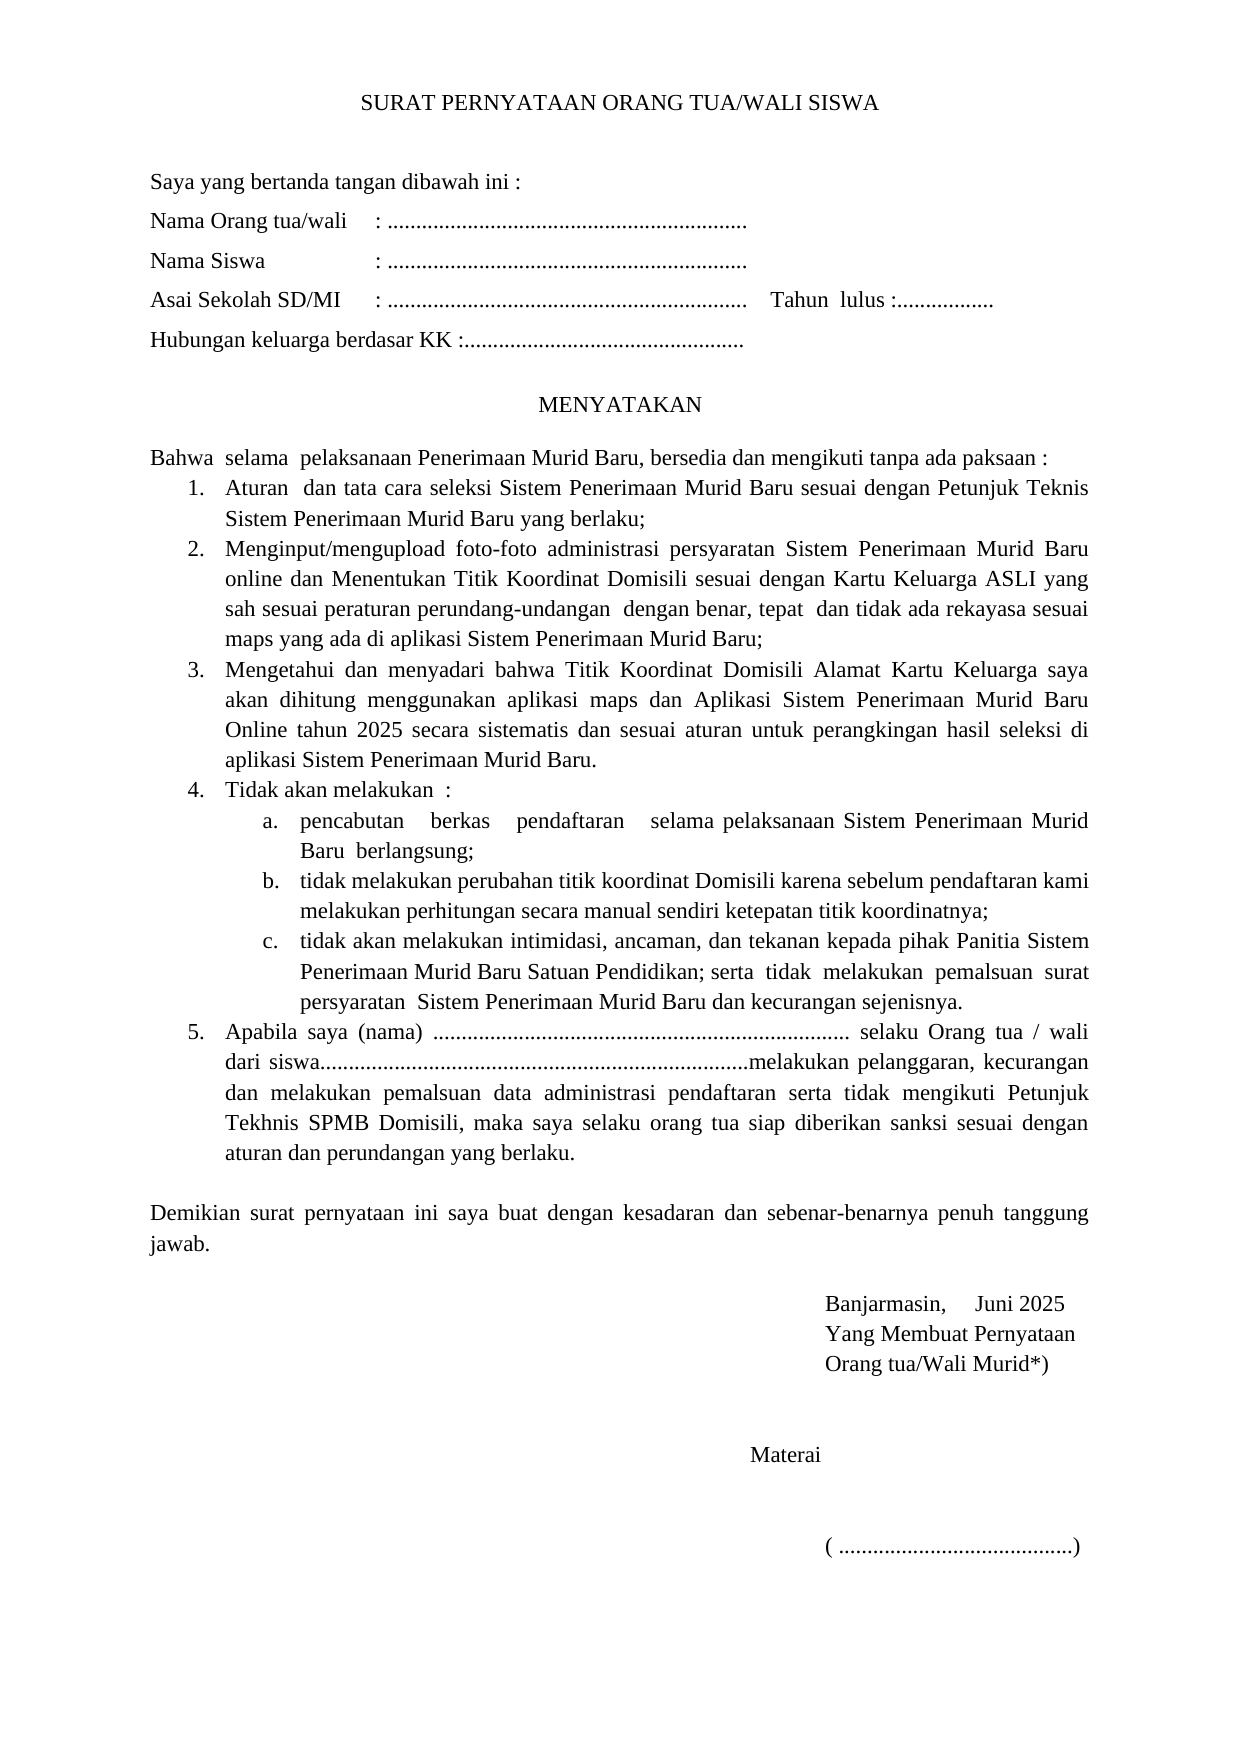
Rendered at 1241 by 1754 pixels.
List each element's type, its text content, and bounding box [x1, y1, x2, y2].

text Asai Sekolah SD/MI : ............................................................... Tahun lulus :................. [150, 286, 1090, 312]
text Saya yang bertanda tangan dibawah ini : [150, 168, 1090, 194]
text Nama Orang tua/wali : ............................................................... [150, 207, 1090, 233]
text Yang Membuat Pernyataan [750, 1320, 1090, 1347]
list Menginput/mengupload foto-foto administrasi persyaratan Sistem Penerimaan Murid Baru online dan Menentukan Titik Koordinat Domisili sesuai dengan Kartu Keluarga ASLI yang sah sesuai peraturan perundang-undangan dengan benar, tepat dan tidak ada rekayasa sesuai maps yang ada di aplikasi Sistem Penerimaan Murid Baru; [187, 535, 1090, 652]
text SURAT PERNYATAAN ORANG TUA/WALI SISWA [150, 89, 1090, 115]
text Materai [675, 1441, 1090, 1467]
text Banjarmasin, Juni 2025 [750, 1290, 1090, 1316]
text ( .........................................) [750, 1532, 1090, 1558]
list pencabutan berkas pendaftaran selama pelaksanaan Sistem Penerimaan Murid Baru berlangsung; [262, 807, 1090, 863]
list Tidak akan melakukan : [187, 776, 1090, 803]
text Orang tua/Wali Murid*) [750, 1350, 1090, 1377]
text Nama Siswa : ............................................................... [150, 247, 1090, 273]
text Bahwa selama pelaksanaan Penerimaan Murid Baru, bersedia dan mengikuti tanpa ada paksaan : [150, 444, 1090, 471]
list tidak akan melakukan intimidasi, ancaman, dan tekanan kepada pihak Panitia Sistem Penerimaan Murid Baru Satuan Pendidikan; serta tidak melakukan pemalsuan surat persyaratan Sistem Penerimaan Murid Baru dan kecurangan sejenisnya. [262, 927, 1090, 1014]
list Aturan dan tata cara seleksi Sistem Penerimaan Murid Baru sesuai dengan Petunjuk Teknis Sistem Penerimaan Murid Baru yang berlaku; [187, 474, 1090, 531]
list Mengetahui dan menyadari bahwa Titik Koordinat Domisili Alamat Kartu Keluarga saya akan dihitung menggunakan aplikasi maps dan Aplikasi Sistem Penerimaan Murid Baru Online tahun 2025 secara sistematis dan sesuai aturan untuk perangkingan hasil seleksi di aplikasi Sistem Penerimaan Murid Baru. [187, 656, 1090, 773]
text MENYATAKAN [150, 391, 1090, 418]
text Hubungan keluarga berdasar KK :................................................. [150, 326, 1090, 352]
list tidak melakukan perubahan titik koordinat Domisili karena sebelum pendaftaran kami melakukan perhitungan secara manual sendiri ketepatan titik koordinatnya; [262, 867, 1090, 924]
text Demikian surat pernyataan ini saya buat dengan kesadaran dan sebenar-benarnya penuh tanggung jawab. [150, 1199, 1090, 1256]
list Apabila saya (nama) ......................................................................... selaku Orang tua / wali dari siswa...........................................................................melakukan pelanggaran, kecurangan dan melakukan pemalsuan data administrasi pendaftaran serta tidak mengikuti Petunjuk Tekhnis SPMB Domisili, maka saya selaku orang tua siap diberikan sanksi sesuai dengan aturan dan perundangan yang berlaku. [187, 1018, 1090, 1165]
